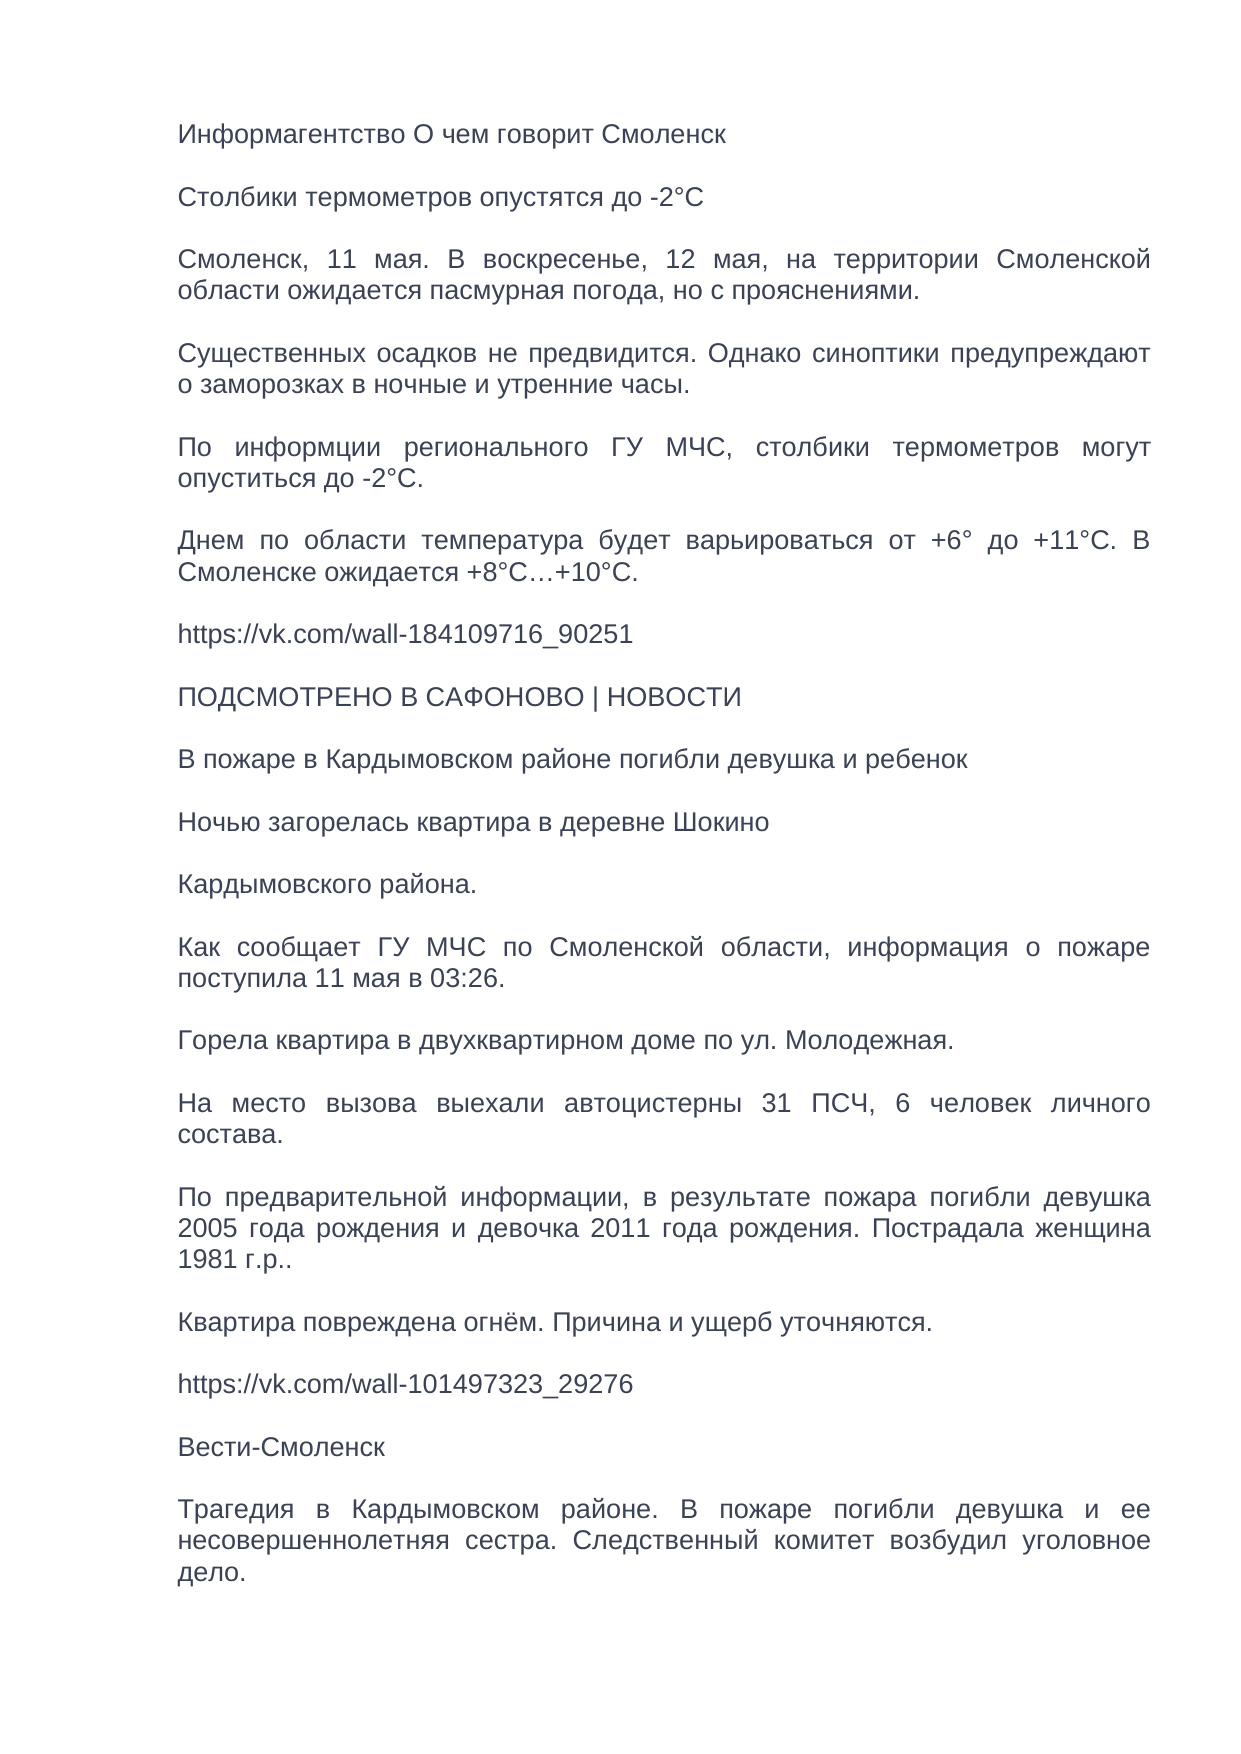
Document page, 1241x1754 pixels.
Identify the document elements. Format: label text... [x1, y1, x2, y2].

text Ночью загорелась квартира в деревне Шокино [177, 806, 1152, 837]
text Квартира повреждена огнём. Причина и ущерб уточняются. [177, 1306, 1152, 1337]
text Информагентство О чем говорит Смоленск [177, 118, 1152, 149]
text Трагедия в Кардымовском районе. В пожаре погибли девушка и ее несовершеннолетняя сестра. Следственный комитет возбудил уголовное дело. [177, 1493, 1152, 1587]
text Столбики термометров опустятся до -2°C [177, 181, 1152, 212]
text ПОДСМОТРЕНО В САФОНОВО | НОВОСТИ [177, 681, 1152, 712]
text https://vk.com/wall-101497323_29276 [177, 1368, 1152, 1399]
text По предварительной информации, в результате пожара погибли девушка 2005 года рождения и девочка 2011 года рождения. Пострадала женщина 1981 г.р.. [177, 1181, 1152, 1274]
text По информции регионального ГУ МЧС, столбики термометров могут опуститься до -2°C. [177, 431, 1152, 493]
text Кардымовского района. [177, 868, 1152, 899]
text https://vk.com/wall-184109716_90251 [177, 618, 1152, 649]
text Горела квартира в двухквартирном доме по ул. Молодежная. [177, 1024, 1152, 1056]
text Днем по области температура будет варьироваться от +6° до +11°C. В Смоленске ожидается +8°C…+10°C. [177, 524, 1152, 587]
text В пожаре в Кардымовском районе погибли девушка и ребенок [177, 743, 1152, 774]
text Вести-Смоленск [177, 1431, 1152, 1462]
text Существенных осадков не предвидится. Однако синоптики предупреждают о заморозках в ночные и утренние часы. [177, 337, 1152, 399]
text Как сообщает ГУ МЧС по Смоленской области, информация о пожаре поступила 11 мая в 03:26. [177, 931, 1152, 993]
text На место вызова выехали автоцистерны 31 ПСЧ, 6 человек личного состава. [177, 1087, 1152, 1149]
text Смоленск, 11 мая. В воскресенье, 12 мая, на территории Смоленской области ожидается пасмурная погода, но с прояснениями. [177, 243, 1152, 306]
